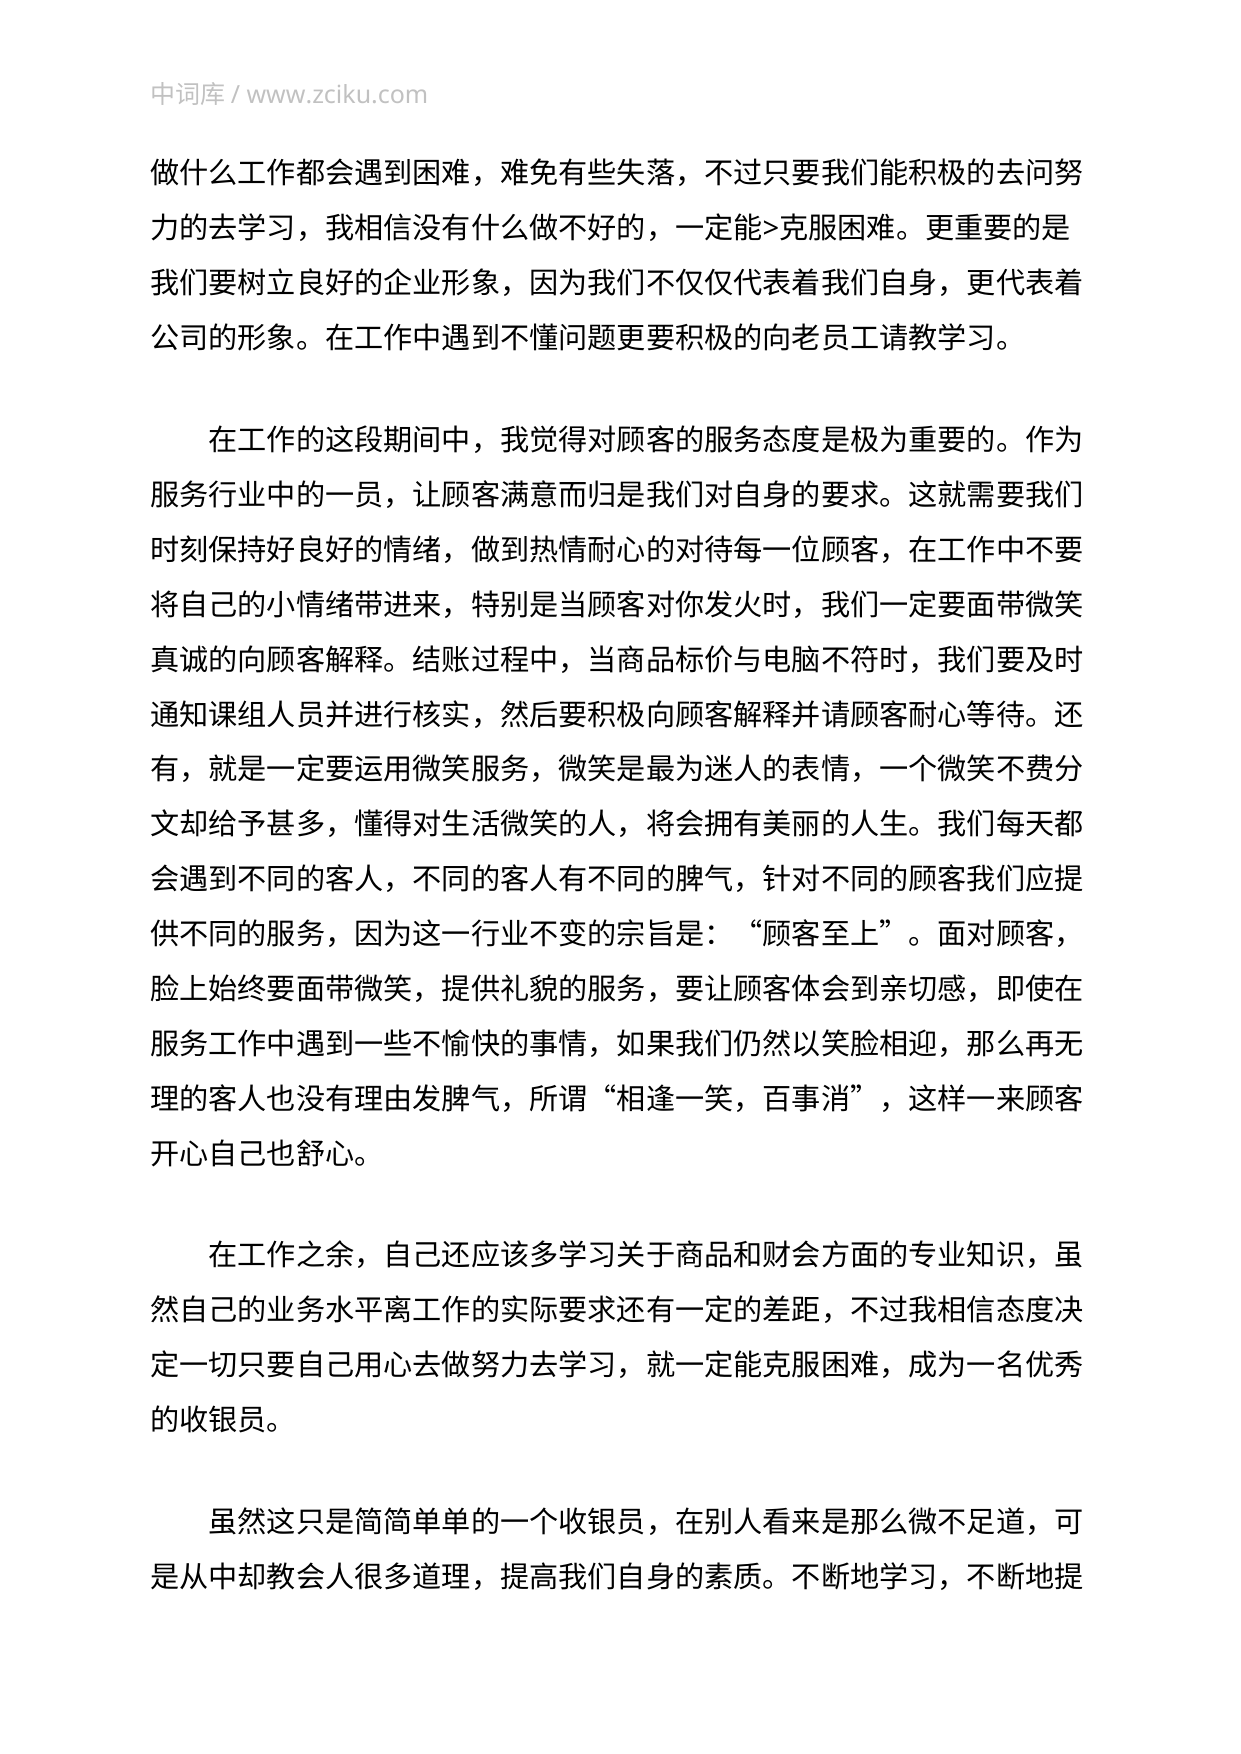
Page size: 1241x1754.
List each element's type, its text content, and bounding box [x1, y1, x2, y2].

text 在工作之余，自己还应该多学习关于商品和财会方面的专业知识，虽然自己的业务水平离工作的实际要求还有一定的差距，不过我相信态度决定一切只要自己用心去做努力去学习，就一定能克服困难，成为一名优秀的收银员。 [150, 1232, 1090, 1439]
text 在工作的这段期间中，我觉得对顾客的服务态度是极为重要的。作为服务行业中的一员，让顾客满意而归是我们对自身的要求。这就需要我们时刻保持好良好的情绪，做到热情耐心的对待每一位顾客，在工作中不要将自己的小情绪带进来，特别是当顾客对你发火时，我们一定要面带微笑真诚的向顾客解释。结账过程中，当商品标价与电脑不符时，我们要及时通知课组人员并进行核实，然后要积极向顾客解释并请顾客耐心等待。还有，就是一定要运用微笑服务，微笑是最为迷人的表情，一个微笑不费分文却给予甚多，懂得对生活微笑的人，将会拥有美丽的人生。我们每天都会遇到不同的客人，不同的客人有不同的脾气，针对不同的顾客我们应提供不同的服务，因为这一行业不变的宗旨是：“顾客至上”。面对顾客，脸上始终要面带微笑，提供礼貌的服务，要让顾客体会到亲切感，即使在服务工作中遇到一些不愉快的事情，如果我们仍然以笑脸相迎，那么再无理的客人也没有理由发脾气，所谓“相逢一笑，百事消”，这样一来顾客开心自己也舒心。 [150, 417, 1090, 1172]
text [150, 150, 1090, 357]
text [150, 1498, 1090, 1596]
